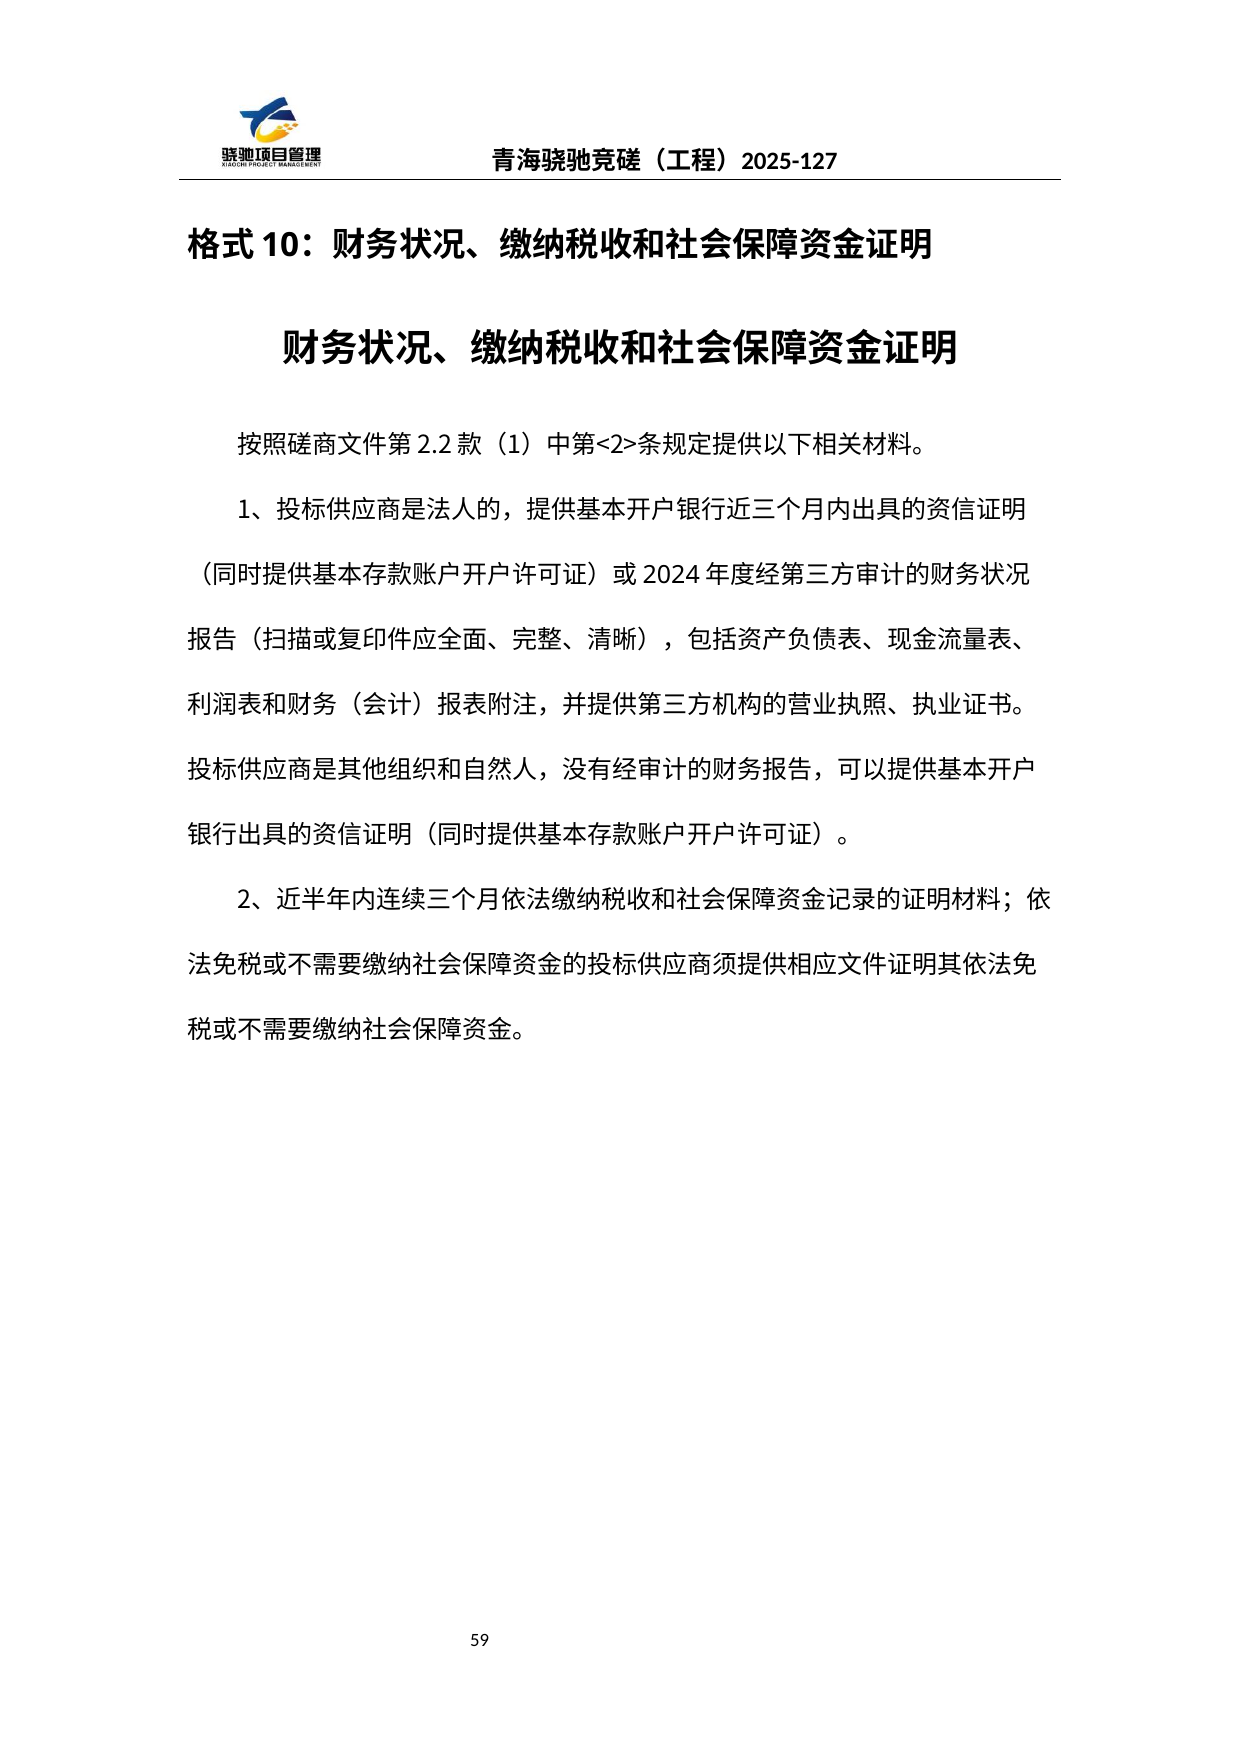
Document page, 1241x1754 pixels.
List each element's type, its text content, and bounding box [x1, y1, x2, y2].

text 按照磋商文件第2.2款（1）中第<2>条规定提供以下相关材料。 [187, 410, 1053, 475]
text 财务状况、缴纳税收和社会保障资金证明 [187, 313, 1053, 378]
text 2、近半年内连续三个月依法缴纳税收和社会保障资金记录的证明材料；依法免税或不需要缴纳社会保障资金的投标供应商须提供相应文件证明其依法免税或不需要缴纳社会保障资金。 [187, 865, 1053, 1060]
picture [187, 90, 352, 170]
title 格式10：财务状况、缴纳税收和社会保障资金证明 [187, 209, 1053, 274]
text 1、投标供应商是法人的，提供基本开户银行近三个月内出具的资信证明（同时提供基本存款账户开户许可证）或2024年度经第三方审计的财务状况报告（扫描或复印件应全面、完整、清晰），包括资产负债表、现金流量表、利润表和财务（会计）报表附注，并提供第三方机构的营业执照、执业证书。投标供应商是其他组织和自然人，没有经审计的财务报告，可以提供基本开户银行出具的资信证明（同时提供基本存款账户开户许可证）。 [187, 475, 1053, 865]
